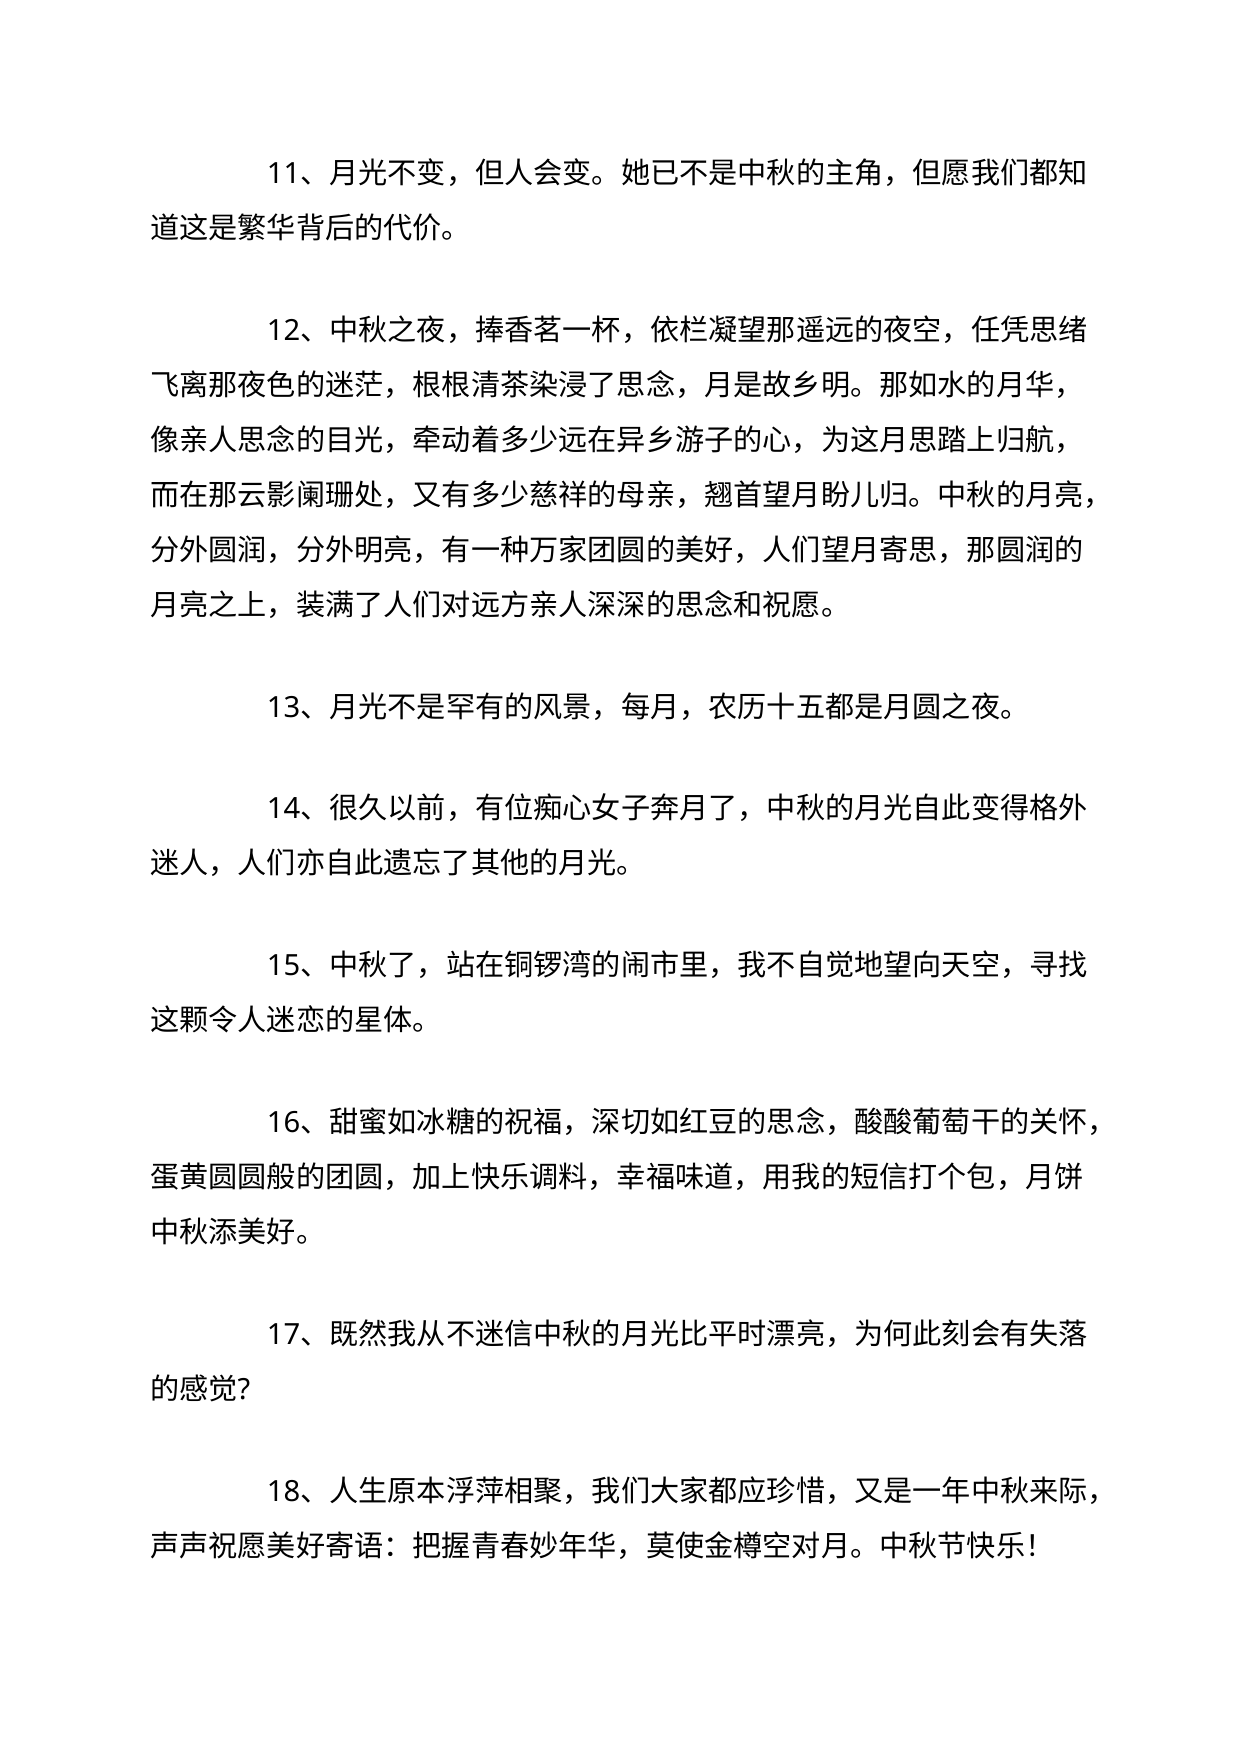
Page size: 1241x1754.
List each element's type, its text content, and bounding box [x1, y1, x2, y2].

text 12、中秋之夜，捧香茗一杯，依栏凝望那遥远的夜空，任凭思绪飞离那夜色的迷茫，根根清茶染浸了思念，月是故乡明。那如水的月华，像亲人思念的目光，牵动着多少远在异乡游子的心，为这月思踏上归航，而在那云影阑珊处，又有多少慈祥的母亲，翘首望月盼儿归。中秋的月亮，分外圆润，分外明亮，有一种万家团圆的美好，人们望月寄思，那圆润的月亮之上，装满了人们对远方亲人深深的思念和祝愿。 [150, 307, 1090, 624]
text 14、很久以前，有位痴心女子奔月了，中秋的月光自此变得格外迷人，人们亦自此遗忘了其他的月光。 [150, 785, 1090, 882]
text 13、月光不是罕有的风景，每月，农历十五都是月圆之夜。 [150, 683, 1090, 726]
text 17、既然我从不迷信中秋的月光比平时漂亮，为何此刻会有失落的感觉? [150, 1310, 1090, 1408]
text 15、中秋了，站在铜锣湾的闹市里，我不自觉地望向天空，寻找这颗令人迷恋的星体。 [150, 942, 1090, 1039]
text 16、甜蜜如冰糖的祝福，深切如红豆的思念，酸酸葡萄干的关怀，蛋黄圆圆般的团圆，加上快乐调料，幸福味道，用我的短信打个包，月饼中秋添美好。 [150, 1099, 1090, 1251]
text 11、月光不变，但人会变。她已不是中秋的主角，但愿我们都知道这是繁华背后的代价。 [150, 150, 1090, 247]
text 18、人生原本浮萍相聚，我们大家都应珍惜，又是一年中秋来际，声声祝愿美好寄语：把握青春妙年华，莫使金樽空对月。中秋节快乐！ [150, 1467, 1090, 1564]
